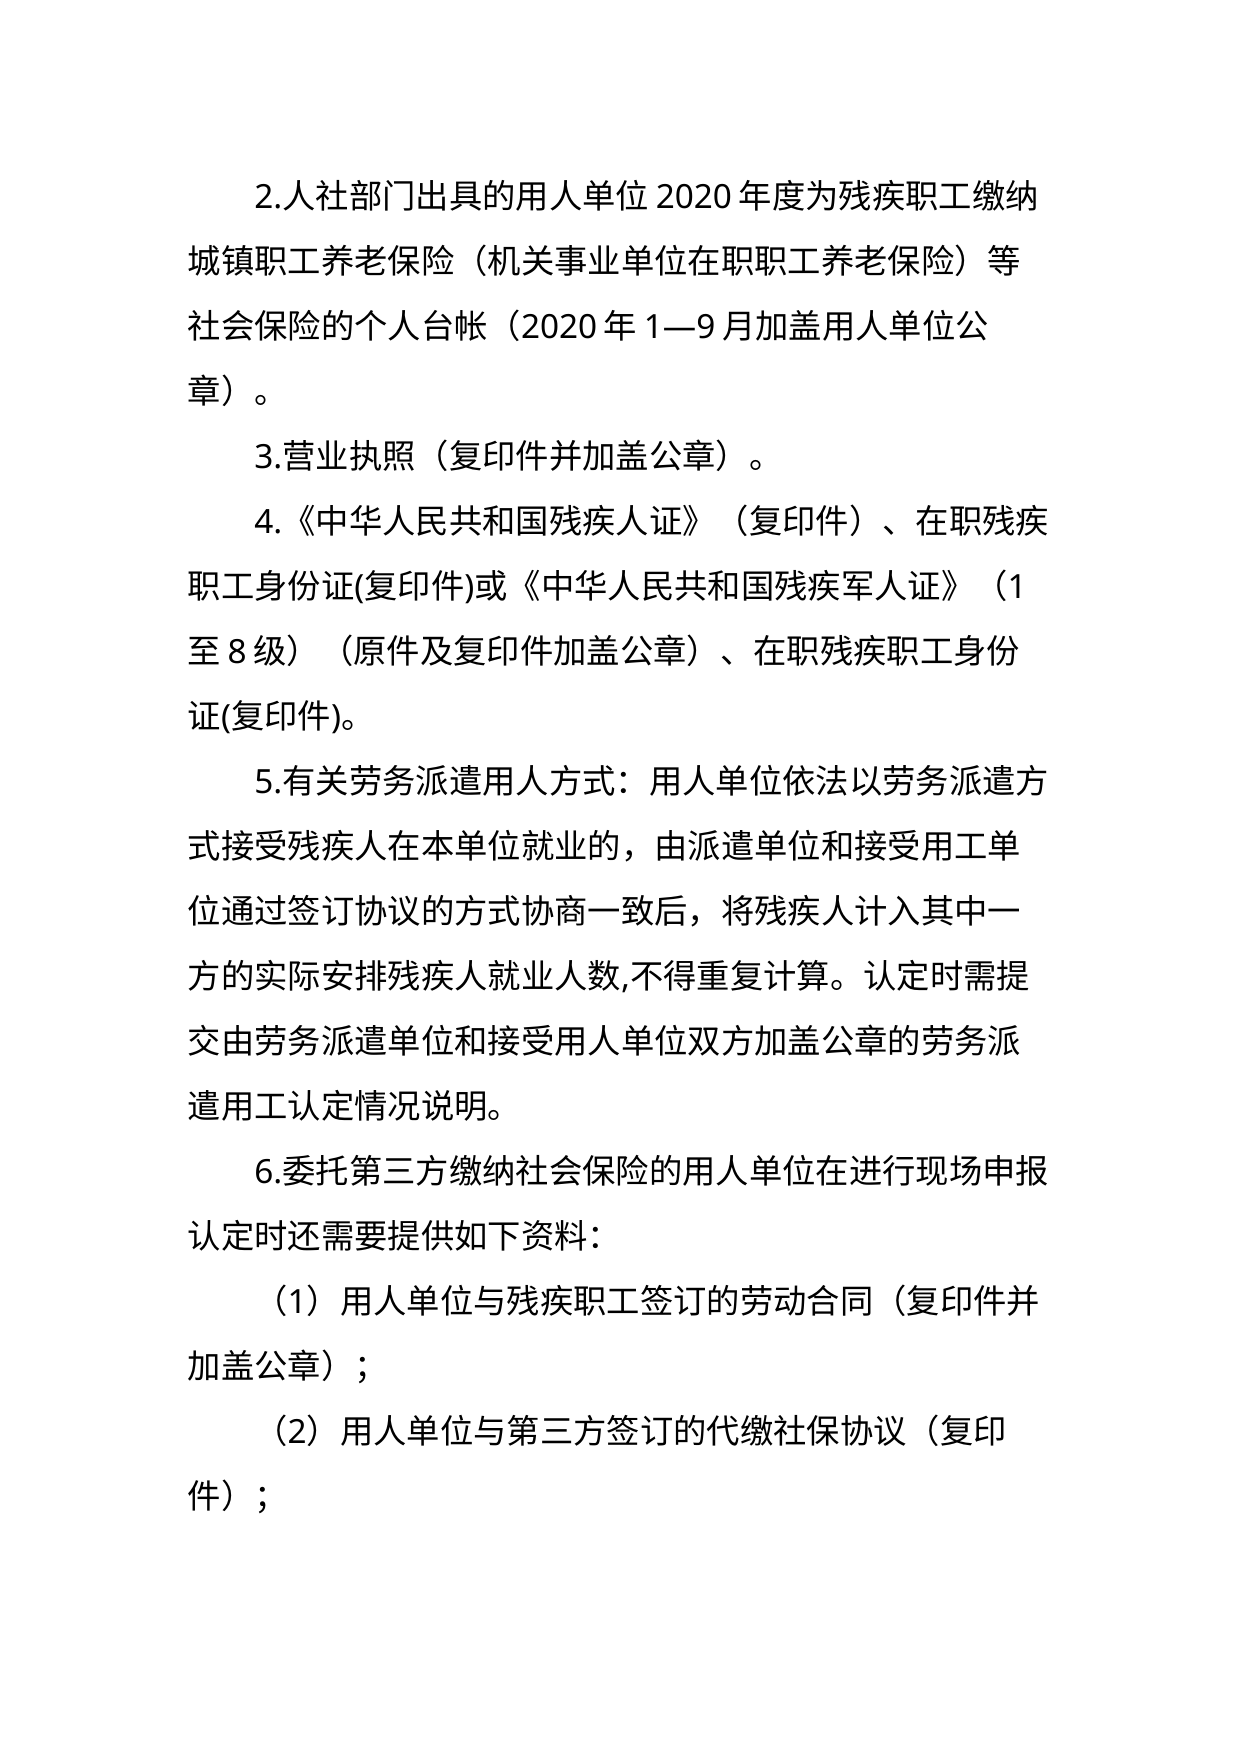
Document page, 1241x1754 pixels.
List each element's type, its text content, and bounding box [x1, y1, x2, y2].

text （2）用人单位与第三方签订的代缴社保协议（复印件）； [187, 1397, 1053, 1527]
text 5.有关劳务派遣用人方式：用人单位依法以劳务派遣方式接受残疾人在本单位就业的，由派遣单位和接受用工单位通过签订协议的方式协商一致后，将残疾人计入其中一方的实际安排残疾人就业人数,不得重复计算。认定时需提交由劳务派遣单位和接受用人单位双方加盖公章的劳务派遣用工认定情况说明。 [187, 747, 1053, 1137]
text （1）用人单位与残疾职工签订的劳动合同（复印件并加盖公章）； [187, 1267, 1053, 1397]
text 2.人社部门出具的用人单位2020年度为残疾职工缴纳城镇职工养老保险（机关事业单位在职职工养老保险）等社会保险的个人台帐（2020年1—9月加盖用人单位公章）。 [187, 162, 1053, 422]
text 4.《中华人民共和国残疾人证》（复印件）、在职残疾职工身份证(复印件)或《中华人民共和国残疾军人证》（1至8级）（原件及复印件加盖公章）、在职残疾职工身份证(复印件)。 [187, 487, 1053, 747]
text 3.营业执照（复印件并加盖公章）。 [187, 422, 1053, 487]
text 6.委托第三方缴纳社会保险的用人单位在进行现场申报认定时还需要提供如下资料： [187, 1137, 1053, 1267]
